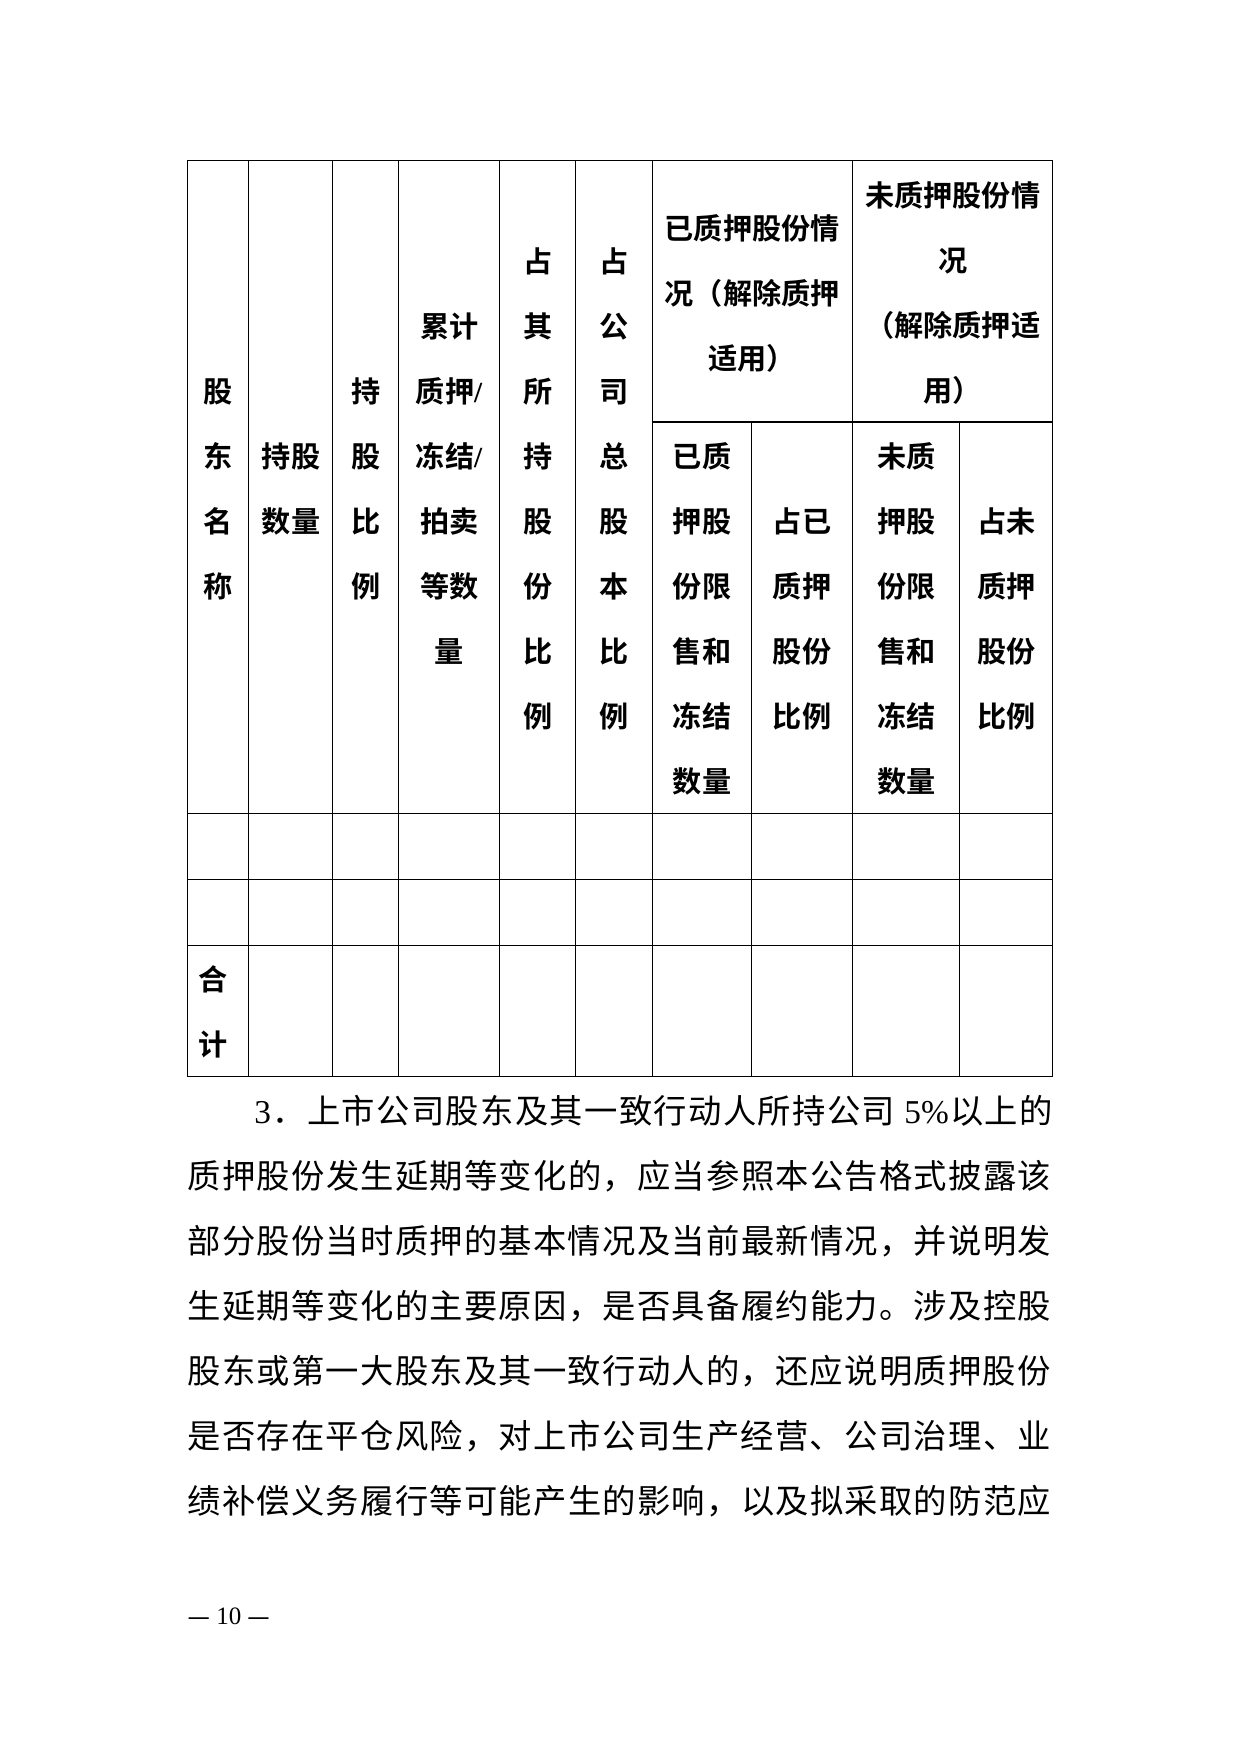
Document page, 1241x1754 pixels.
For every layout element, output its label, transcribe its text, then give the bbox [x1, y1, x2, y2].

table_header 未质押股份情况 （解除质押适用） [853, 161, 1052, 421]
table_cell [576, 814, 652, 878]
table_cell [853, 880, 959, 944]
table_cell [576, 880, 652, 944]
table_header 已质押股份情况（解除质押适用） [653, 161, 852, 421]
table_cell [333, 880, 398, 944]
table_cell [500, 946, 575, 1076]
table_cell 占已质押股份比例 [752, 423, 852, 812]
table_cell [333, 946, 398, 1076]
table_cell [653, 814, 751, 878]
table_cell [653, 880, 751, 944]
table_cell [249, 814, 332, 878]
table_cell [752, 880, 852, 944]
table_header 股东名称 [188, 161, 248, 812]
table_header 占公司总股本比例 [576, 161, 652, 812]
table_cell [960, 814, 1052, 878]
table_cell [500, 814, 575, 878]
table_cell 已质押股份限售和冻结数量 [653, 423, 751, 812]
table_cell [653, 946, 751, 1076]
table_cell [399, 814, 499, 878]
table_cell [853, 814, 959, 878]
table_header 持股比例 [333, 161, 398, 812]
table_cell [249, 880, 332, 944]
table_cell 占未质押股份比例 [960, 423, 1052, 812]
table_cell [960, 880, 1052, 944]
table_header 累计质押/冻结/拍卖等数量 [399, 161, 499, 812]
table_cell [752, 814, 852, 878]
table_cell [576, 946, 652, 1076]
table_header 持股数量 [249, 161, 332, 812]
table_cell 未质押股份限售和冻结数量 [853, 423, 959, 812]
table_cell [249, 946, 332, 1076]
table_header 占其所持股份比例 [500, 161, 575, 812]
table_cell [399, 880, 499, 944]
table_cell [500, 880, 575, 944]
table_cell [399, 946, 499, 1076]
table_cell [188, 880, 248, 944]
table_cell [333, 814, 398, 878]
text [187, 1077, 1053, 1532]
table_cell [188, 814, 248, 878]
table_cell 合计 [188, 946, 248, 1076]
table_cell [752, 946, 852, 1076]
table_cell [853, 946, 959, 1076]
table_cell [960, 946, 1052, 1076]
